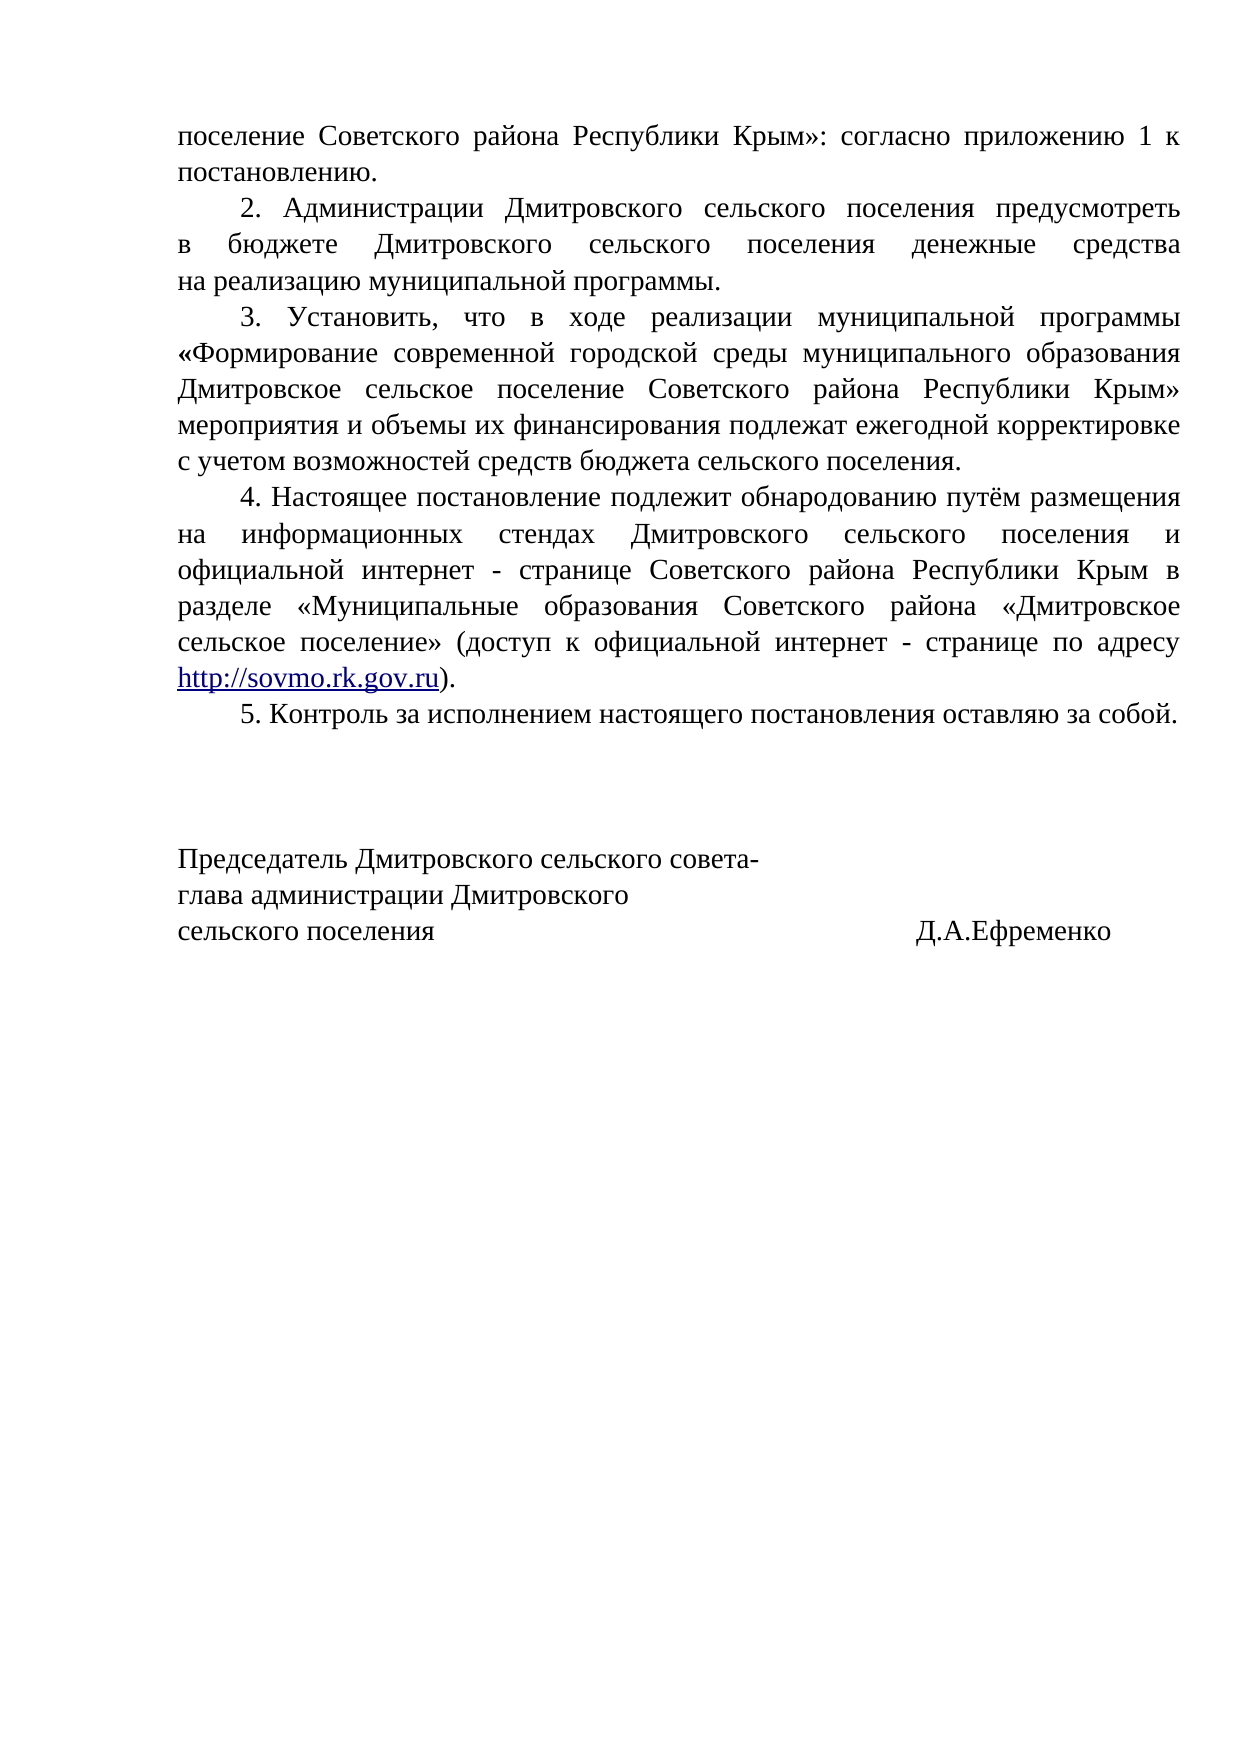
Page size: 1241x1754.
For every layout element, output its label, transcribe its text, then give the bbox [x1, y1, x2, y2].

text 2. Администрации Дмитровского сельского поселения предусмотреть в бюджете Дмитровского сельского поселения денежные средства на реализацию муниципальной программы. [177, 190, 1181, 296]
text 5. Контроль за исполнением настоящего постановления оставляю за собой. [177, 696, 1181, 730]
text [177, 118, 1181, 188]
text Председатель Дмитровского сельского совета- [177, 841, 1181, 874]
text глава администрации Дмитровского [177, 877, 1181, 911]
text 4. Настоящее постановление подлежит обнародованию путём размещения на информационных стендах Дмитровского сельского поселения и официальной интернет - странице Советского района Республики Крым в разделе «Муниципальные образования Советского района «Дмитровское сельское поселение» (доступ к официальной интернет - странице по адресу http://sovmo.rk.gov.ru). [177, 479, 1181, 694]
text 3. Установить, что в ходе реализации муниципальной программы «Формирование современной городской среды муниципального образования Дмитровское сельское поселение Советского района Республики Крым» мероприятия и объемы их финансирования подлежат ежегодной корректировке с учетом возможностей средств бюджета сельского поселения. [177, 299, 1181, 477]
text сельского поселения Д.А.Ефременко [177, 913, 1181, 947]
